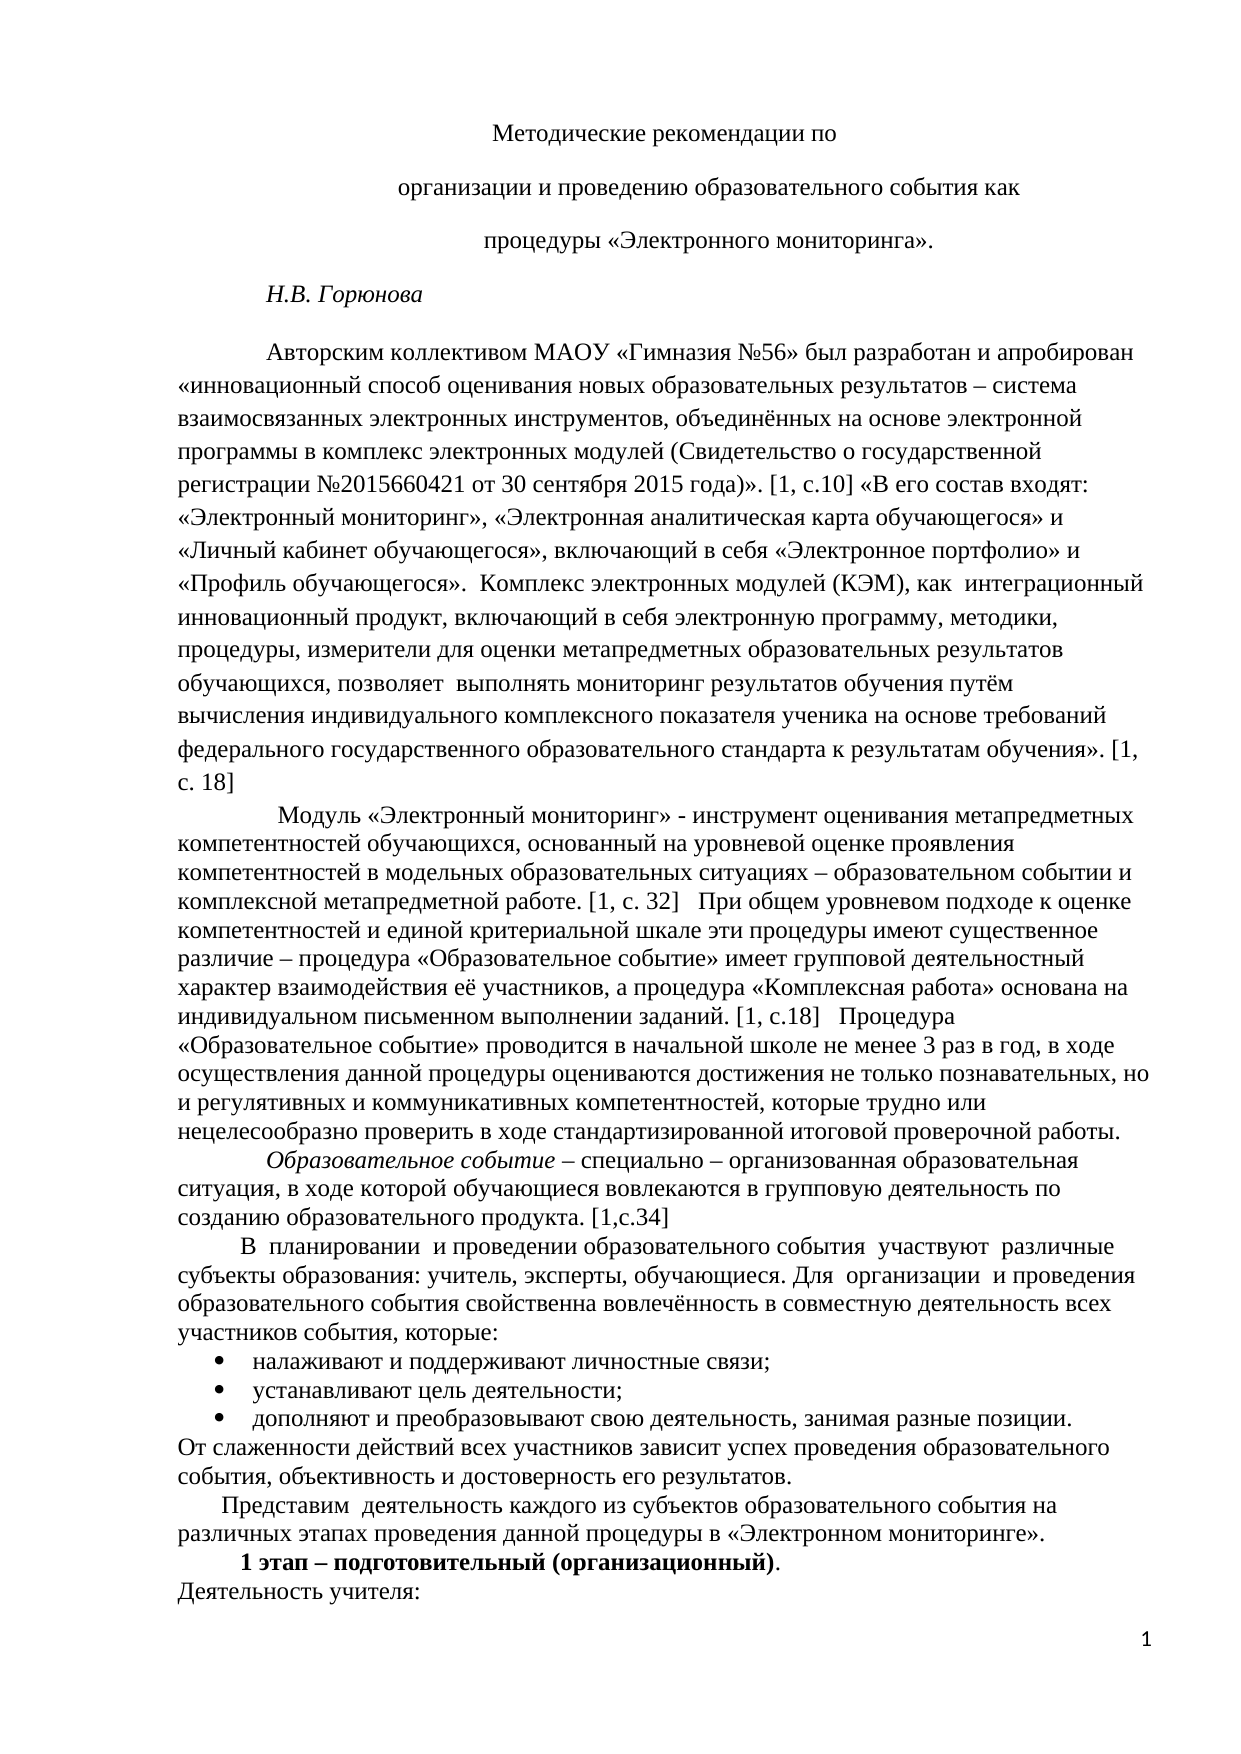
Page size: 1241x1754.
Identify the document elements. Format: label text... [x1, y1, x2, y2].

subtitle дополняют и преобразовывают свою деятельность, занимая разные позиции. [215, 1403, 1152, 1432]
subtitle В планировании и проведении образовательного события участвуют различные субъекты образования: учитель, эксперты, обучающиеся. Для организации и проведения образовательного события свойственна вовлечённость в совместную деятельность всех участников события, которые: [177, 1231, 1152, 1346]
subtitle налаживают и поддерживают личностные связи; [215, 1346, 1152, 1375]
subtitle От слаженности действий всех участников зависит успех проведения образовательного события, объективность и достоверность его результатов. [177, 1432, 1152, 1490]
text процедуры «Электронного мониторинга». [177, 226, 1152, 254]
subtitle устанавливают цель деятельности; [215, 1375, 1152, 1403]
text Н.В. Горюнова [177, 279, 1152, 308]
text Модуль «Электронный мониторинг» - инструмент оценивания метапредметных компетентностей обучающихся, основанный на уровневой оценке проявления компетентностей в модельных образовательных ситуациях – образовательном событии и комплексной метапредметной работе. [1, c. 32] При общем уровневом подходе к оценке компетентностей и единой критериальной шкале эти процедуры имеют существенное различие – процедура «Образовательное событие» имеет групповой деятельностный характер взаимодействия её участников, а процедура «Комплексная работа» основана на индивидуальном письменном выполнении заданий. [1, с.18] Процедура «Образовательное событие» проводится в начальной школе не менее 3 раз в год, в ходе осуществления данной процедуры оцениваются достижения не только познавательных, но и регулятивных и коммуникативных компетентностей, которые трудно или нецелесообразно проверить в ходе стандартизированной итоговой проверочной работы. [177, 800, 1152, 1145]
subtitle 1 этап – подготовительный (организационный). [177, 1547, 1152, 1576]
text Авторским коллективом МАОУ «Гимназия №56» был разработан и апробирован «инновационный способ оценивания новых образовательных результатов – система взаимосвязанных электронных инструментов, объединённых на основе электронной программы в комплекс электронных модулей (Свидетельство о государственной регистрации №2015660421 от 30 сентября 2015 года)». [1, с.10] «В его состав входят: «Электронный мониторинг», «Электронная аналитическая карта обучающегося» и «Личный кабинет обучающегося», включающий в себя «Электронное портфолио» и «Профиль обучающегося». Комплекс электронных модулей (КЭМ), как интеграционный инновационный продукт, включающий в себя электронную программу, методики, процедуры, измерители для оценки метапредметных образовательных результатов обучающихся, позволяет выполнять мониторинг результатов обучения путём вычисления индивидуального комплексного показателя ученика на основе требований федерального государственного образовательного стандарта к результатам обучения». [1, с. 18] [177, 337, 1152, 795]
subtitle Представим деятельность каждого из субъектов образовательного события на различных этапах проведения данной процедуры в «Электронном мониторинге». [177, 1490, 1152, 1547]
subtitle Деятельность учителя: [177, 1576, 1152, 1605]
text Методические рекомендации по [177, 118, 1152, 147]
text организации и проведению образовательного события как [177, 172, 1152, 201]
text Образовательное событие – специально – организованная образовательная ситуация, в ходе которой обучающиеся вовлекаются в групповую деятельность по созданию образовательного продукта. [1,с.34] [177, 1145, 1152, 1231]
